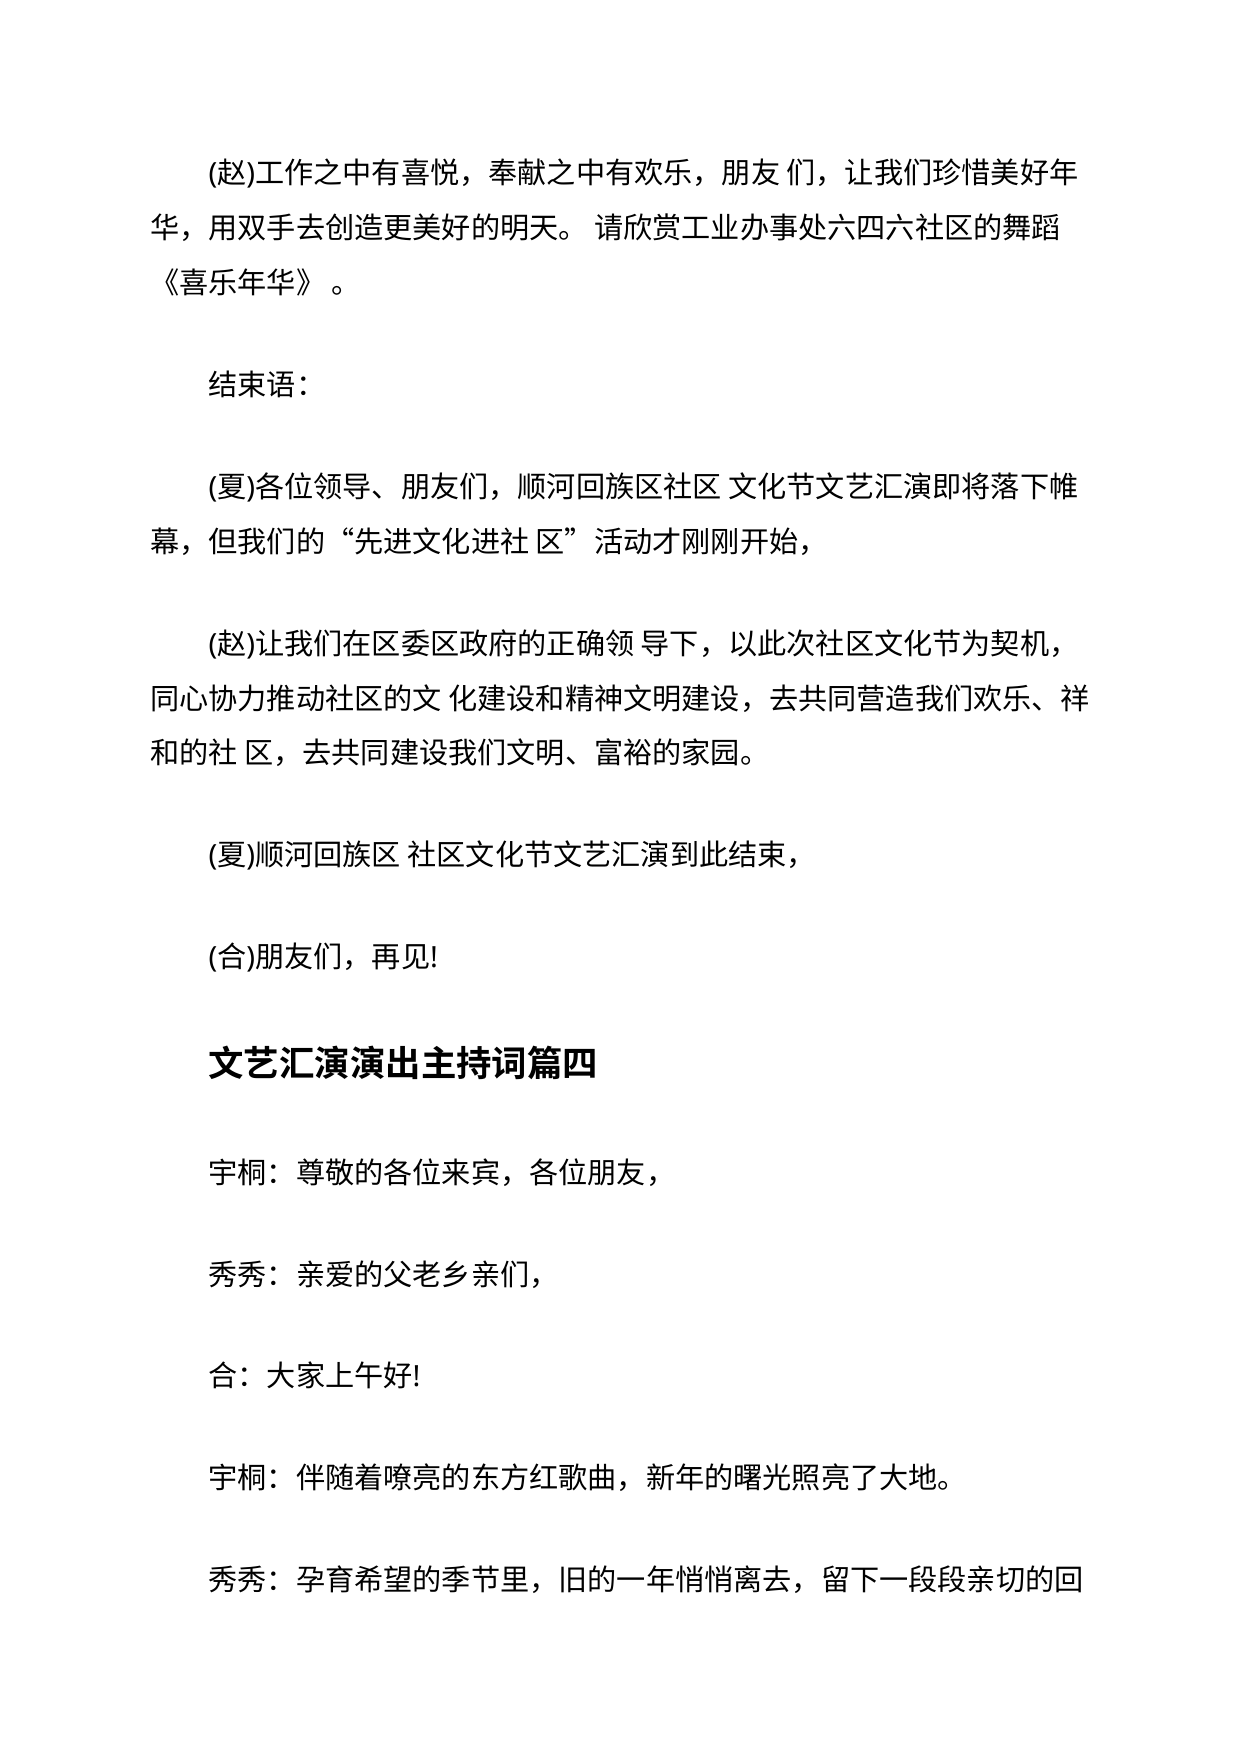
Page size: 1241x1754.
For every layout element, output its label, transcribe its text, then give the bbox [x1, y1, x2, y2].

text 秀秀：亲爱的父老乡亲们， [150, 1251, 1090, 1293]
text 宇桐：伴随着嘹亮的东方红歌曲，新年的曙光照亮了大地。 [150, 1455, 1090, 1497]
text (合)朋友们，再见! [150, 934, 1090, 976]
text 文艺汇演演出主持词篇四 [150, 1036, 1090, 1087]
text (赵)让我们在区委区政府的正确领 导下，以此次社区文化节为契机，同心协力推动社区的文 化建设和精神文明建设，去共同营造我们欢乐、祥和的社 区，去共同建设我们文明、富裕的家园。 [150, 620, 1090, 772]
text 宇桐：尊敬的各位来宾，各位朋友， [150, 1149, 1090, 1192]
text (夏)各位领导、朋友们，顺河回族区社区 文化节文艺汇演即将落下帷幕，但我们的“先进文化进社 区”活动才刚刚开始， [150, 463, 1090, 561]
text 合：大家上午好! [150, 1353, 1090, 1395]
text 结束语： [150, 362, 1090, 404]
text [150, 1557, 1090, 1599]
text (夏)顺河回族区 社区文化节文艺汇演到此结束， [150, 832, 1090, 874]
text (赵)工作之中有喜悦，奉献之中有欢乐，朋友 们，让我们珍惜美好年华，用双手去创造更美好的明天。 请欣赏工业办事处六四六社区的舞蹈《喜乐年华》 。 [150, 150, 1090, 302]
